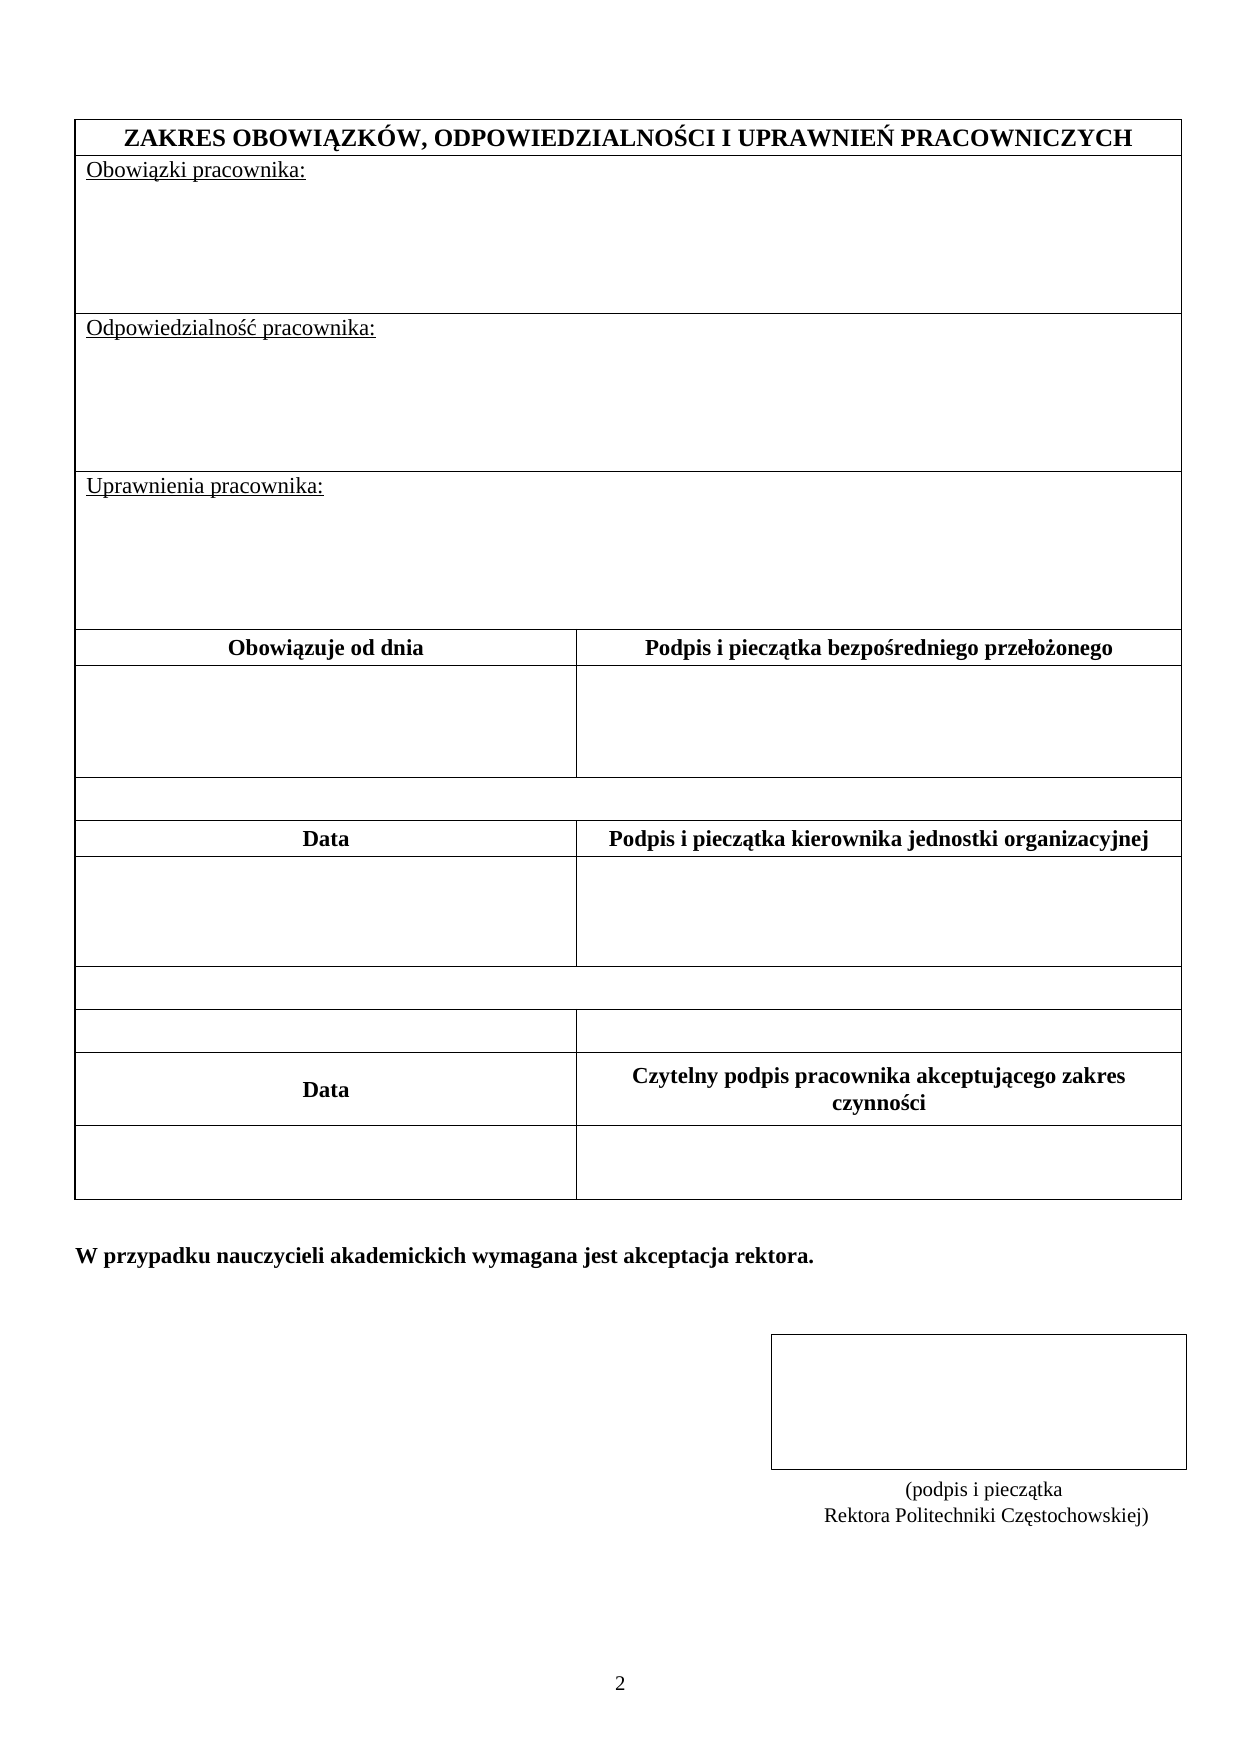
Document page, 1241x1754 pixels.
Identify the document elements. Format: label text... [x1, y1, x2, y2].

table_cell [577, 1010, 1181, 1052]
table_header ZAKRES OBOWIĄZKÓW, ODPOWIEDZIALNOŚCI I UPRAWNIEŃ PRACOWNICZYCH [76, 120, 1181, 155]
table_cell [76, 967, 1181, 1009]
table_cell [76, 666, 576, 777]
table_cell Data [76, 1053, 576, 1124]
table_cell Obowiązuje od dnia [76, 630, 576, 664]
table_cell Podpis i pieczątka kierownika jednostki organizacyjnej [577, 821, 1181, 856]
table_cell [76, 1126, 576, 1199]
table_cell Uprawnienia pracownika: [76, 472, 1181, 629]
table_cell Podpis i pieczątka bezpośredniego przełożonego [577, 630, 1181, 664]
table_cell [76, 778, 1181, 820]
table_cell Obowiązki pracownika: [76, 156, 1181, 313]
table_cell [76, 1010, 576, 1052]
text W przypadku nauczycieli akademickich wymagana jest akceptacja rektora. [75, 1242, 1165, 1269]
table_cell Czytelny podpis pracownika akceptującego zakres czynności [577, 1053, 1181, 1124]
table_cell [577, 857, 1181, 966]
table_cell [577, 666, 1181, 777]
table_cell [577, 1126, 1181, 1199]
table_cell Data [76, 821, 576, 856]
table_cell [76, 857, 576, 966]
table_cell Odpowiedzialność pracownika: [76, 314, 1181, 471]
